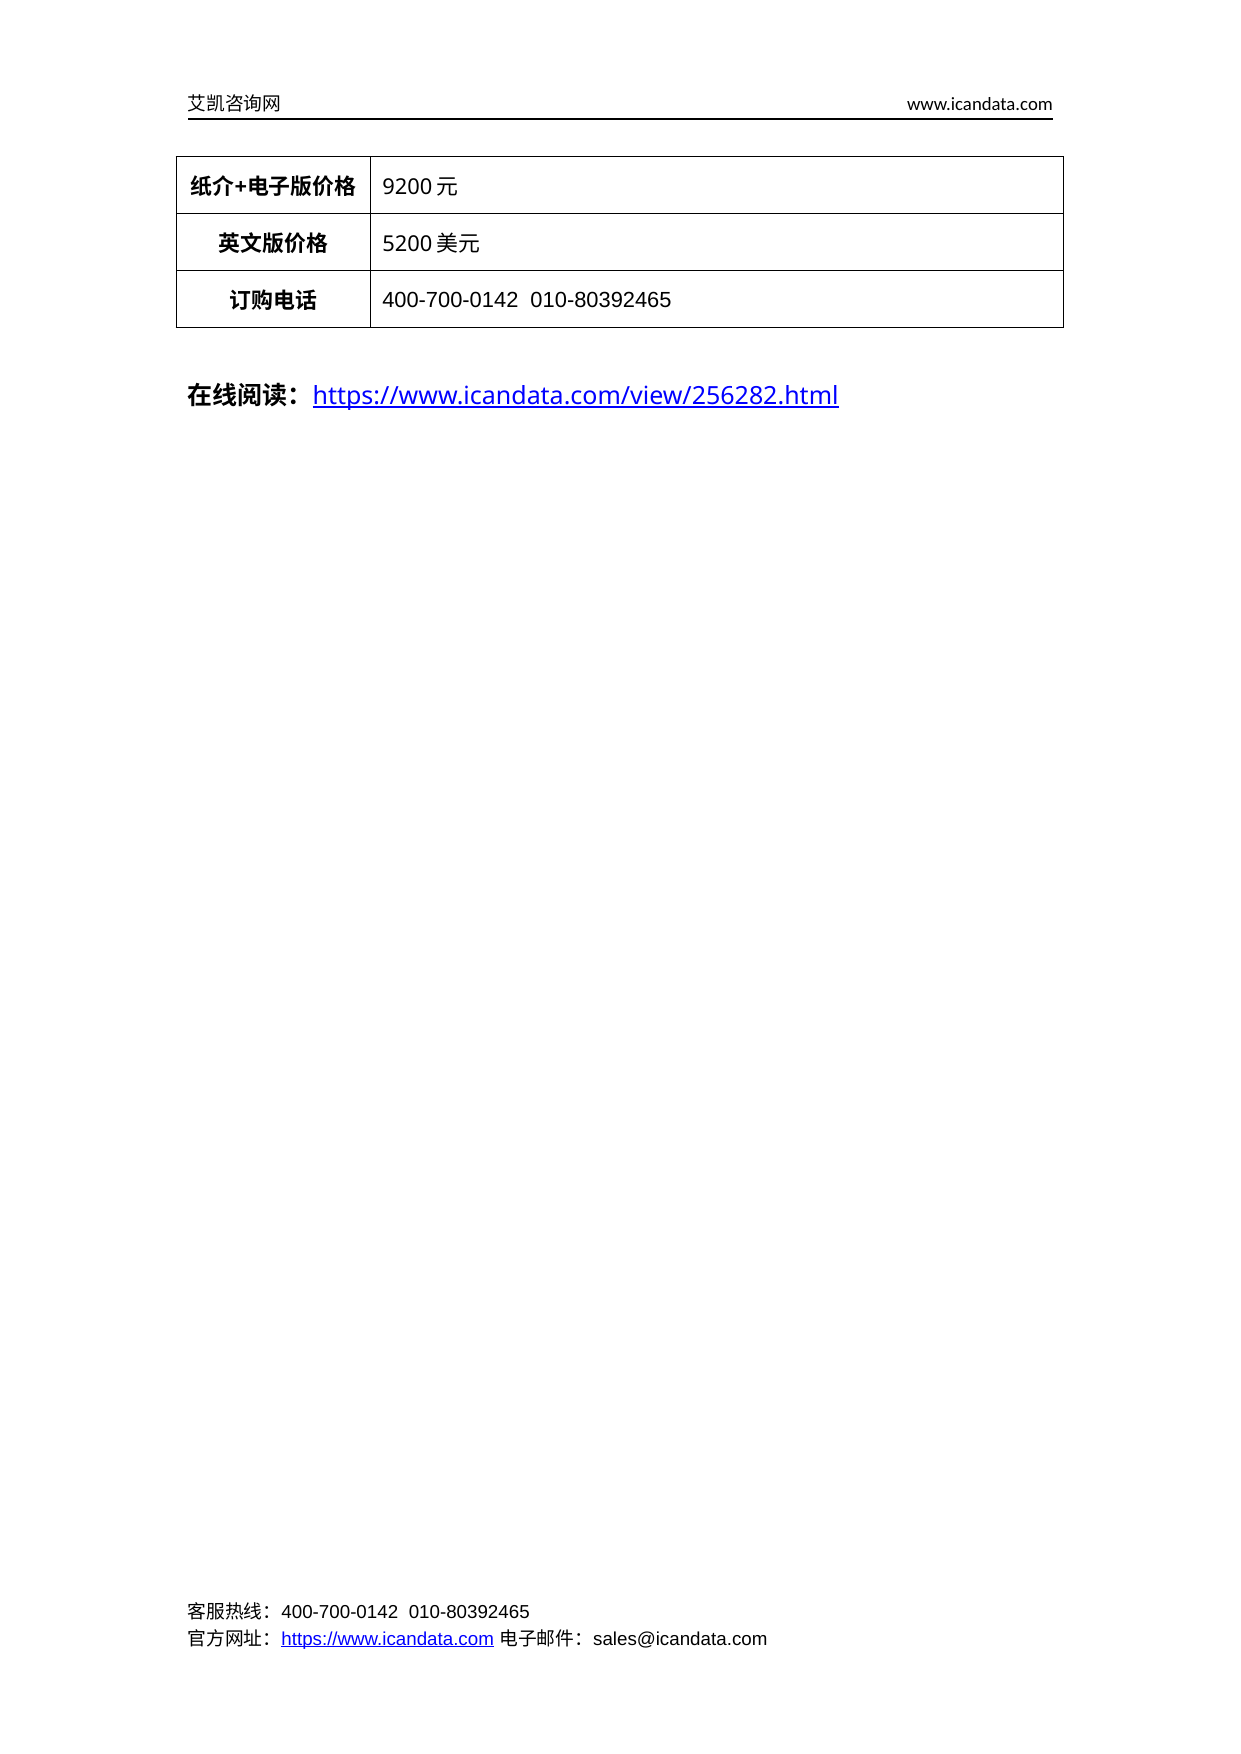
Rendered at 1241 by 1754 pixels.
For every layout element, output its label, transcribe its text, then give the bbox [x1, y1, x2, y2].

table_cell 5200美元 [371, 214, 1063, 270]
table_cell 订购电话 [177, 271, 370, 327]
table_cell 9200元 [371, 157, 1063, 213]
table_cell 英文版价格 [177, 214, 370, 270]
table_cell 纸介+电子版价格 [177, 157, 370, 213]
table_cell 400-700-0142 010-80392465 [371, 271, 1063, 327]
text 在线阅读：https://www.icandata.com/view/256282.html [187, 361, 1053, 426]
